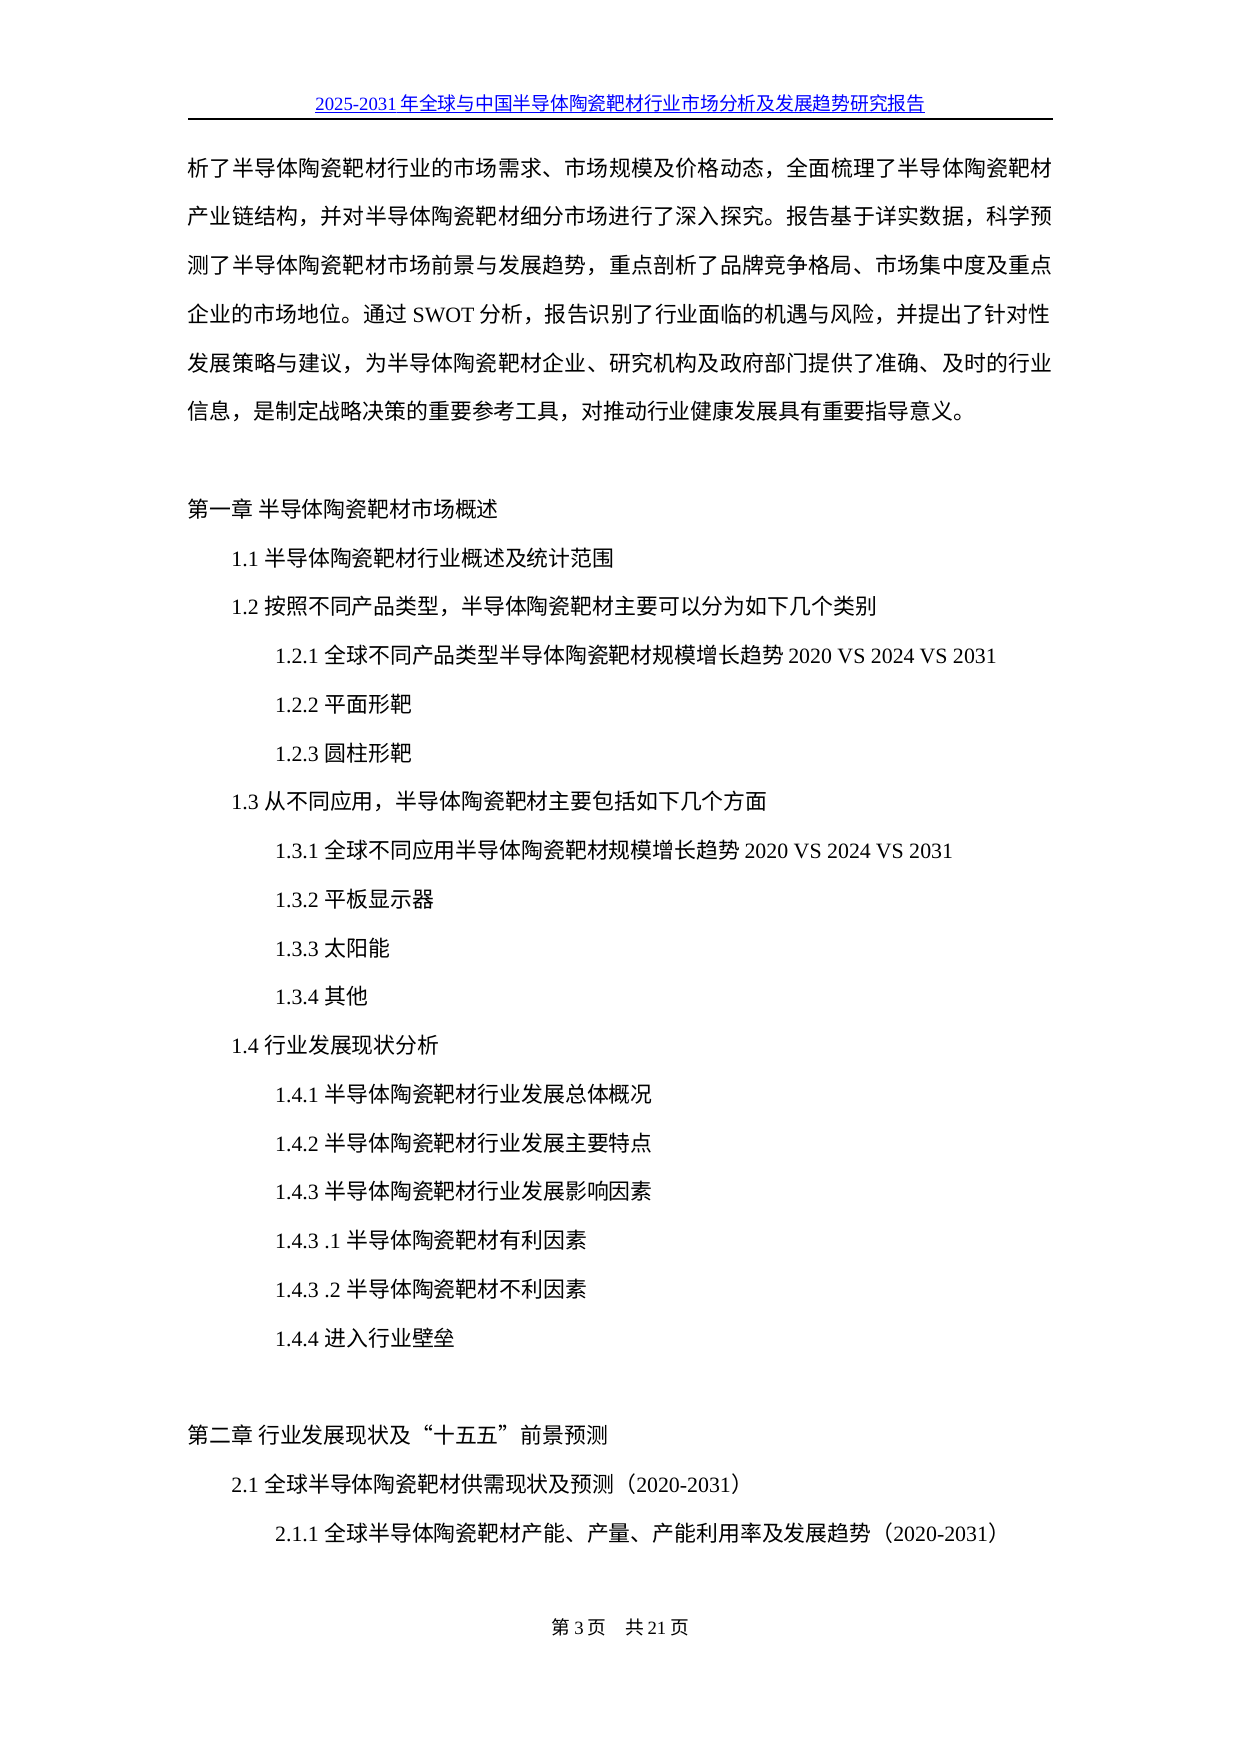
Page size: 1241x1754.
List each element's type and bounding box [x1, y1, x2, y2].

text [187, 150, 1053, 1548]
